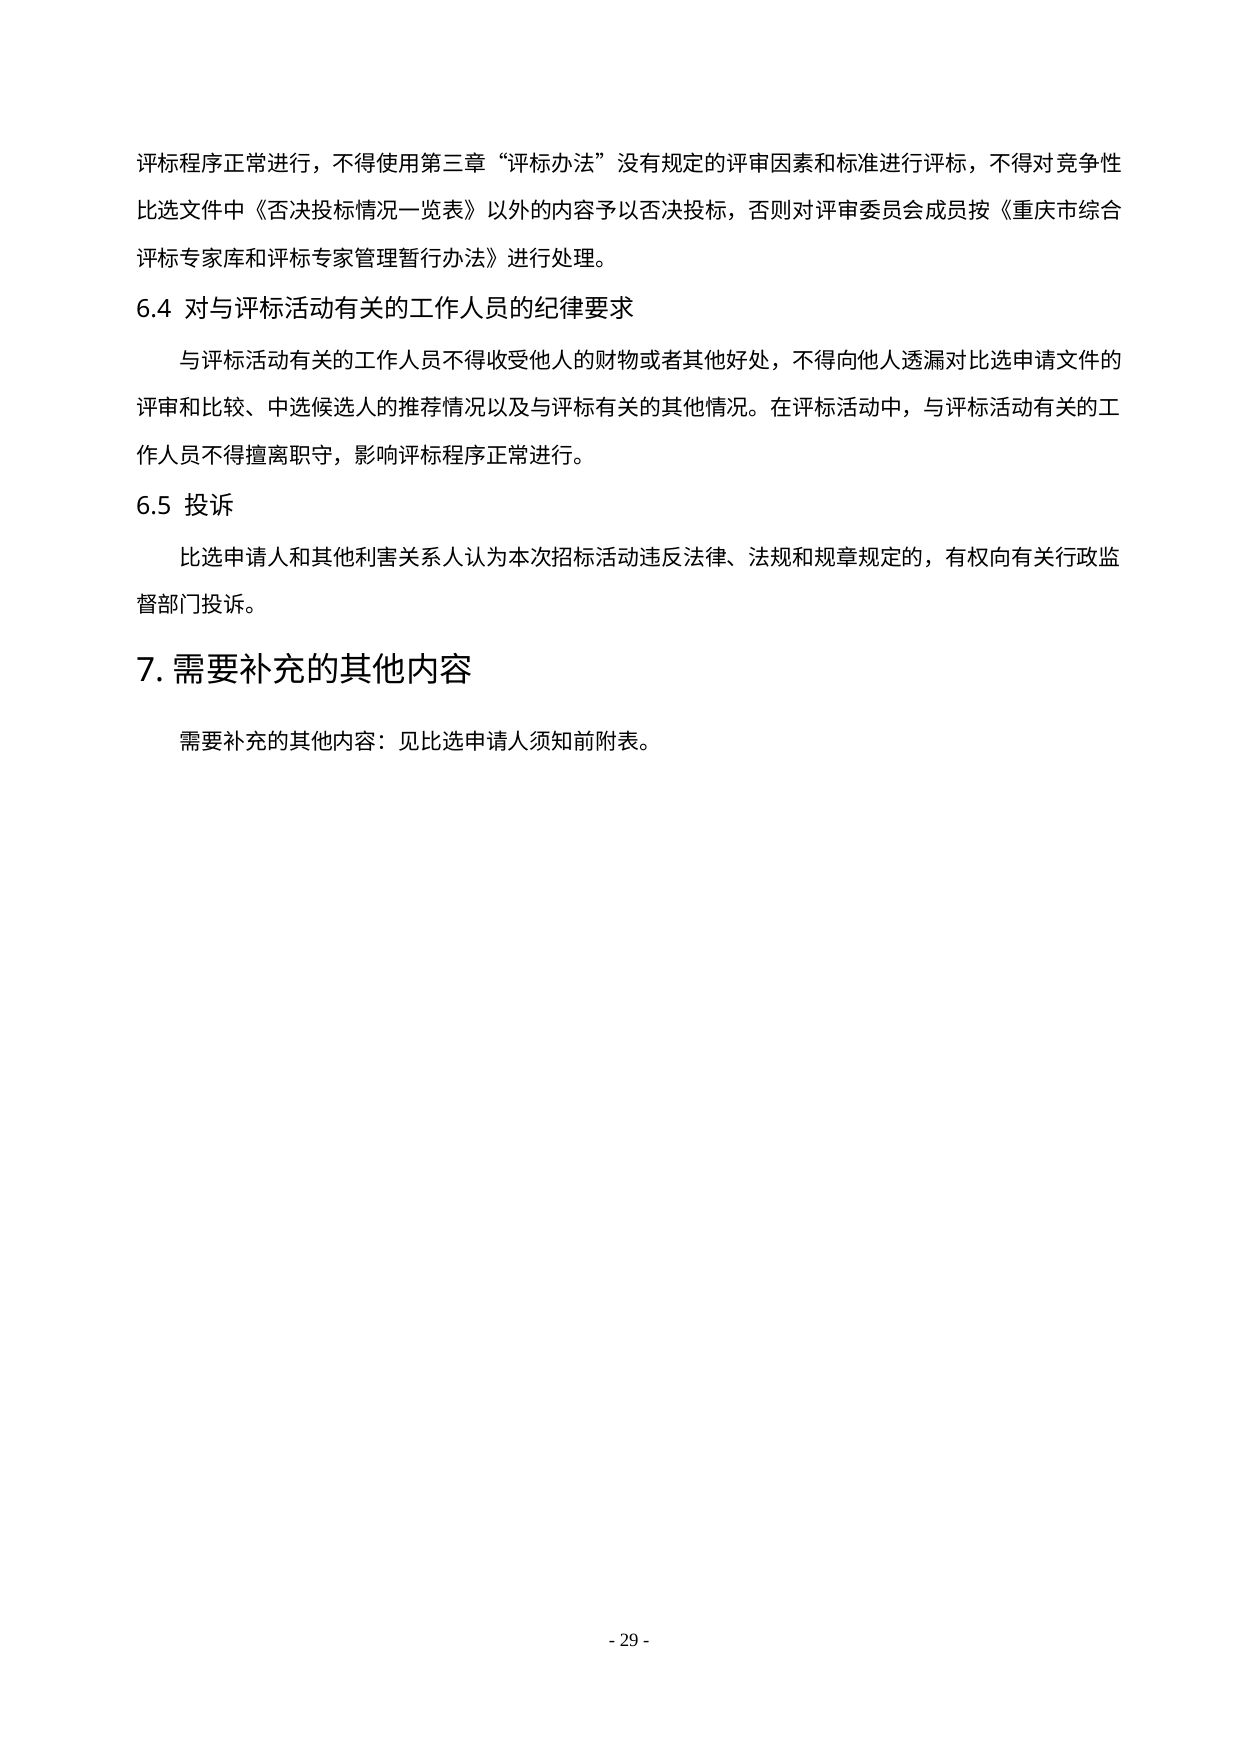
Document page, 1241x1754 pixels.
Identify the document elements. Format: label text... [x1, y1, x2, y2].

subtitle 6.5 投诉 [136, 485, 1122, 521]
text 需要补充的其他内容：见比选申请人须知前附表。 [136, 724, 1122, 755]
text 比选申请人和其他利害关系人认为本次招标活动违反法律、法规和规章规定的，有权向有关行政监督部门投诉。 [136, 539, 1122, 619]
subtitle 6.4 对与评标活动有关的工作人员的纪律要求 [136, 288, 1122, 324]
text 与评标活动有关的工作人员不得收受他人的财物或者其他好处，不得向他人透漏对比选申请文件的评审和比较、中选候选人的推荐情况以及与评标有关的其他情况。在评标活动中，与评标活动有关的工作人员不得擅离职守，影响评标程序正常进行。 [136, 343, 1122, 469]
subtitle 7. 需要补充的其他内容 [136, 634, 1122, 699]
